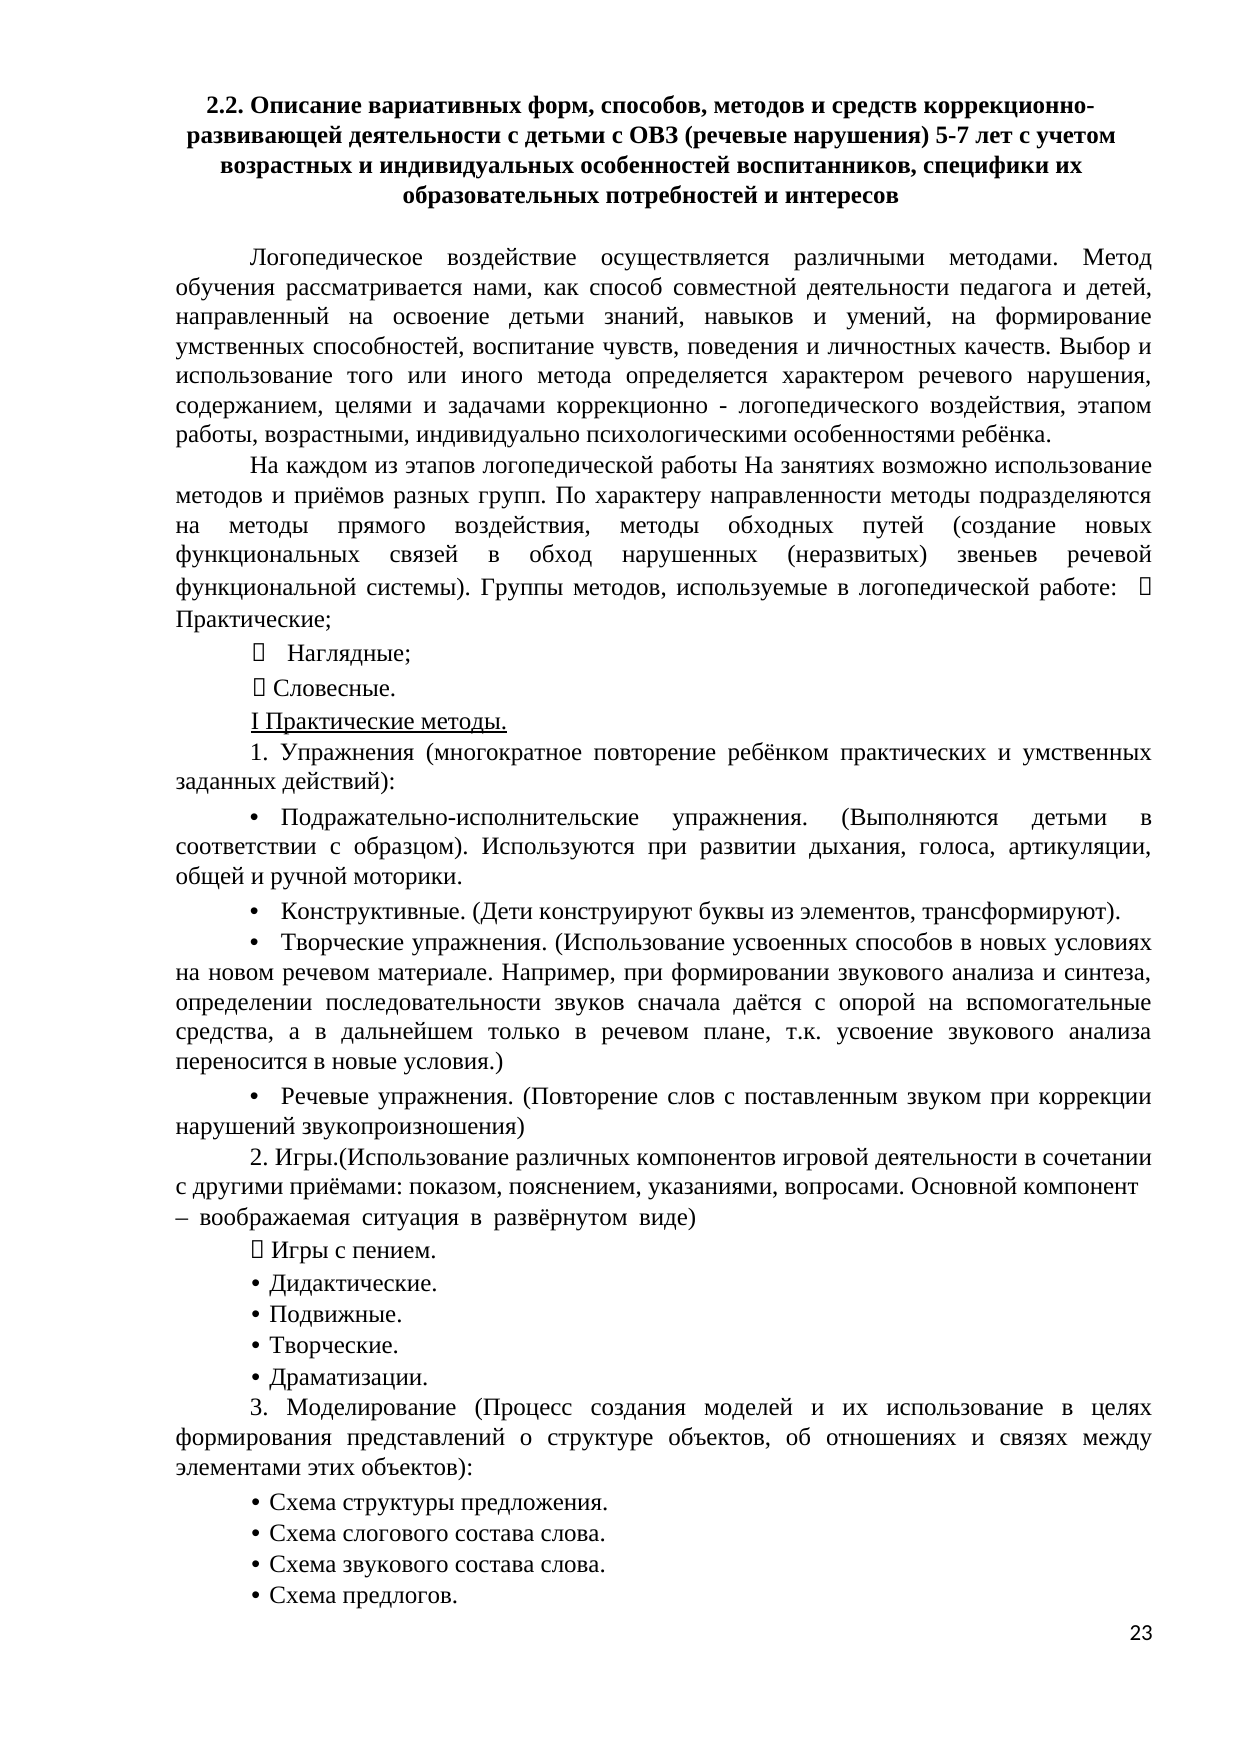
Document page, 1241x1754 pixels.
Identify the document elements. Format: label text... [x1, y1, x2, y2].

text 2. Игры.(Использование различных компонентов игровой деятельности в сочетании с другими приёмами: показом, пояснением, указаниями, вопросами. Основной компонент [175, 1142, 1153, 1200]
text 1. Упражнения (многократное повторение ребёнком практических и умственных заданных действий): [175, 737, 1153, 795]
text На каждом из этапов логопедической работы На занятиях возможно использование методов и приёмов разных групп. По характеру направленности методы подразделяются на методы прямого воздействия, методы обходных путей (создание новых функциональных связей в обход нарушенных (неразвитых) звеньев речевой функциональной системы). Группы методов, используемые в логопедической работе:  Практические; [175, 451, 1153, 633]
text I Практические методы. [251, 706, 1098, 735]
text Логопедическое воздействие осуществляется различными методами. Метод обучения рассматривается нами, как способ совместной деятельности педагога и детей, направленный на освоение детьми знаний, навыков и умений, на формирование умственных способностей, воспитание чувств, поведения и личностных качеств. Выбор и использование того или иного метода определяется характером речевого нарушения, содержанием, целями и задачами коррекционно - логопедического воздействия, этапом работы, возрастными, индивидуально психологическими особенностями ребёнка. [175, 242, 1153, 448]
list Схема предлогов. [251, 1580, 1153, 1609]
text 3. Моделирование (Процесс создания моделей и их использование в целях формирования представлений о структуре объектов, об отношениях и связях между элементами этих объектов): [175, 1392, 1153, 1480]
text – воображаемая ситуация в развёрнутом виде)  Игры с пением. [175, 1202, 697, 1266]
list Речевые упражнения. (Повторение слов с поставленным звуком при коррекции нарушений звукопроизношения) [175, 1081, 1153, 1139]
list Схема структуры предложения. [251, 1487, 1153, 1516]
list Конструктивные. (Дети конструируют буквы из элементов, трансформируют). [175, 896, 1153, 925]
text 2.2. Описание вариативных форм, способов, методов и средств коррекционно- развивающей деятельности с детьми с ОВЗ (речевые нарушения) 5-7 лет с учетом возрастных и индивидуальных особенностей воспитанников, специфики их [171, 90, 1130, 179]
list Творческие. [251, 1330, 1153, 1359]
text  Наглядные;  Словесные. [251, 635, 411, 704]
list Подражательно-исполнительские упражнения. (Выполняются детьми в соответствии с образцом). Используются при развитии дыхания, голоса, артикуляции, общей и ручной моторики. [175, 802, 1153, 890]
list Подвижные. [251, 1299, 1153, 1328]
subtitle образовательных потребностей и интересов [171, 181, 1130, 209]
list Драматизации. [251, 1361, 1153, 1390]
list Творческие упражнения. (Использование усвоенных способов в новых условиях на новом речевом материале. Например, при формировании звукового анализа и синтеза, определении последовательности звуков сначала даётся с опорой на вспомогательные средства, а в дальнейшем только в речевом плане, т.к. усвоение звукового анализа переносится в новые условия.) [175, 927, 1153, 1074]
list Схема звукового состава слова. [251, 1549, 1153, 1578]
list Схема слогового состава слова. [251, 1518, 1153, 1547]
list Дидактические. [251, 1268, 1153, 1297]
